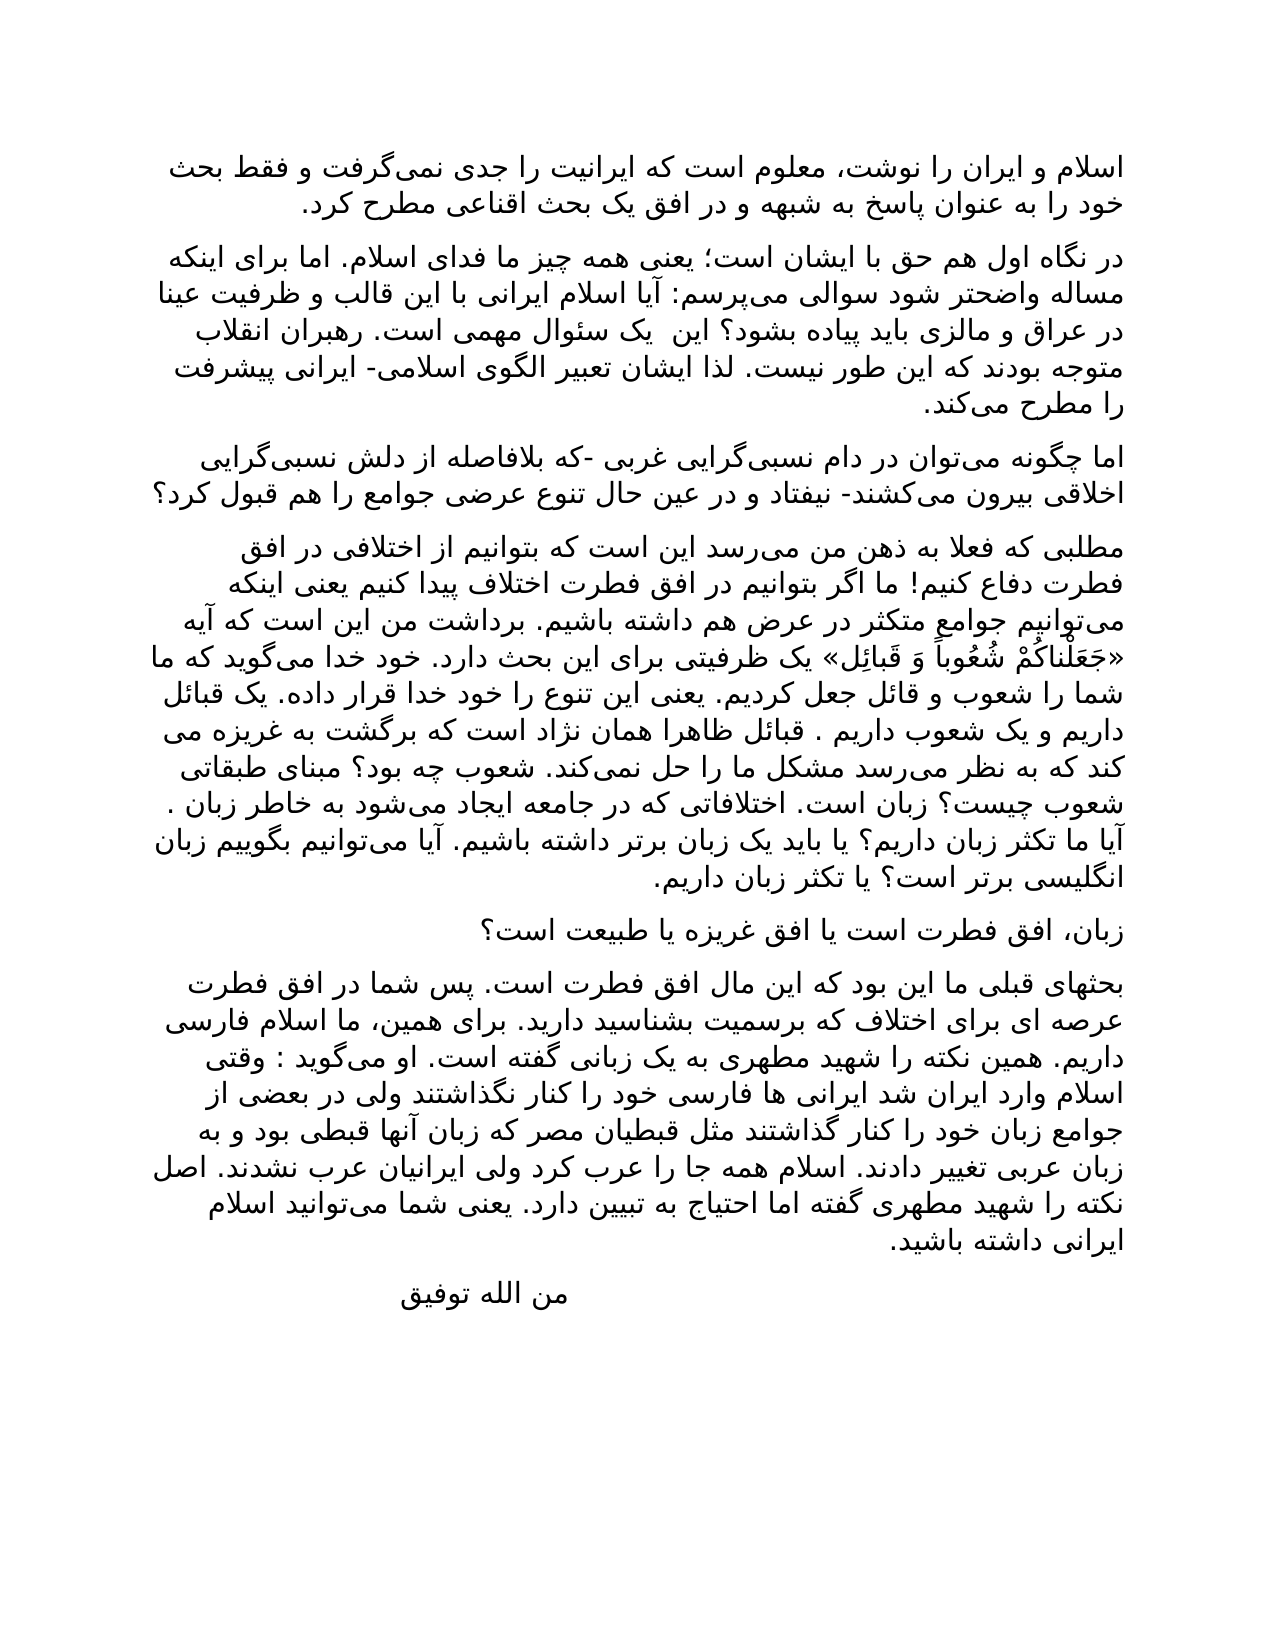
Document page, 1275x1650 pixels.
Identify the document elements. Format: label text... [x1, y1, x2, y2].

text من الله توفیق [150, 1277, 1125, 1311]
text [150, 150, 1125, 221]
text در نگاه اول هم حق با ایشان است؛ یعنی همه چیز ما فدای اسلام. اما برای اینکه مساله واضحتر شود سوالی می‌پرسم: آیا اسلام ایرانی با این قالب و ظرفیت عینا در عراق و مالزی باید پیاده بشود؟ این یک سئوال مهمی است. رهبران انقلاب متوجه بودند که این طور نیست. لذا ایشان تعبیر الگوی اسلامی- ایرانی پیشرفت را مطرح می‌کند. [150, 240, 1125, 421]
text بحثهای قبلی ما این بود که این مال افق فطرت است. پس شما در افق فطرت عرصه ای برای اختلاف که برسمیت بشناسید دارید. برای همین، ما اسلام فارسی داریم. همین نکته را شهید مطهری به یک زبانی گفته است. او می‌گوید : وقتی اسلام وارد ایران شد ایرانی ها فارسی خود را کنار نگذاشتند ولی در بعضی از جوامع زبان خود را کنار گذاشتند مثل قبطیان مصر که زبان آنها قبطی بود و به زبان عربی تغییر دادند. اسلام همه جا را عرب کرد ولی ایرانیان عرب نشدند. اصل نکته را شهید مطهری گفته اما احتیاج به تبیین دارد. یعنی شما می‌توانید اسلام ایرانی داشته باشید. [150, 967, 1125, 1257]
text مطلبی که فعلا به ذهن من می‌رسد این است که بتوانیم از اختلافی در افق فطرت دفاع کنیم! ما اگر بتوانیم در افق فطرت اختلاف پیدا کنیم یعنی اینکه می‌توانیم جوامع متکثر در عرض هم داشته باشیم. برداشت من این است که آیه «جَعَلْناكُمْ شُعُوباً وَ قَبائِل» یک ظرفیتی برای این بحث دارد. خود خدا می‌گوید که ما شما را شعوب و قائل جعل کردیم. یعنی این تنوع را خود خدا قرار داده.‏ یک قبائل داریم و یک شعوب داریم . قبائل ظاهرا همان نژاد است که برگشت به غریزه می کند که به نظر می‌رسد مشکل ما را حل نمی‌کند. شعوب چه بود؟ مبنای طبقاتی شعوب چیست؟ زبان است. اختلافاتی که در جامعه ایجاد می‌شود به خاطر زبان . آیا ما تکثر زبان داریم؟ یا باید یک زبان برتر داشته باشیم. آیا می‌توانیم بگوییم زبان انگلیسی برتر است؟ یا تکثر زبان داریم. [150, 530, 1125, 894]
text زبان، افق فطرت است یا افق غریزه یا طبیعت است؟ [150, 913, 1125, 947]
text اما چگونه می‌توان در دام نسبی‌گرایی غربی -که بلافاصله از دلش نسبی‌گرایی اخلاقی بیرون می‌کشند- نیفتاد و در عین حال تنوع عرضی جوامع را هم قبول کرد؟ [150, 440, 1125, 511]
